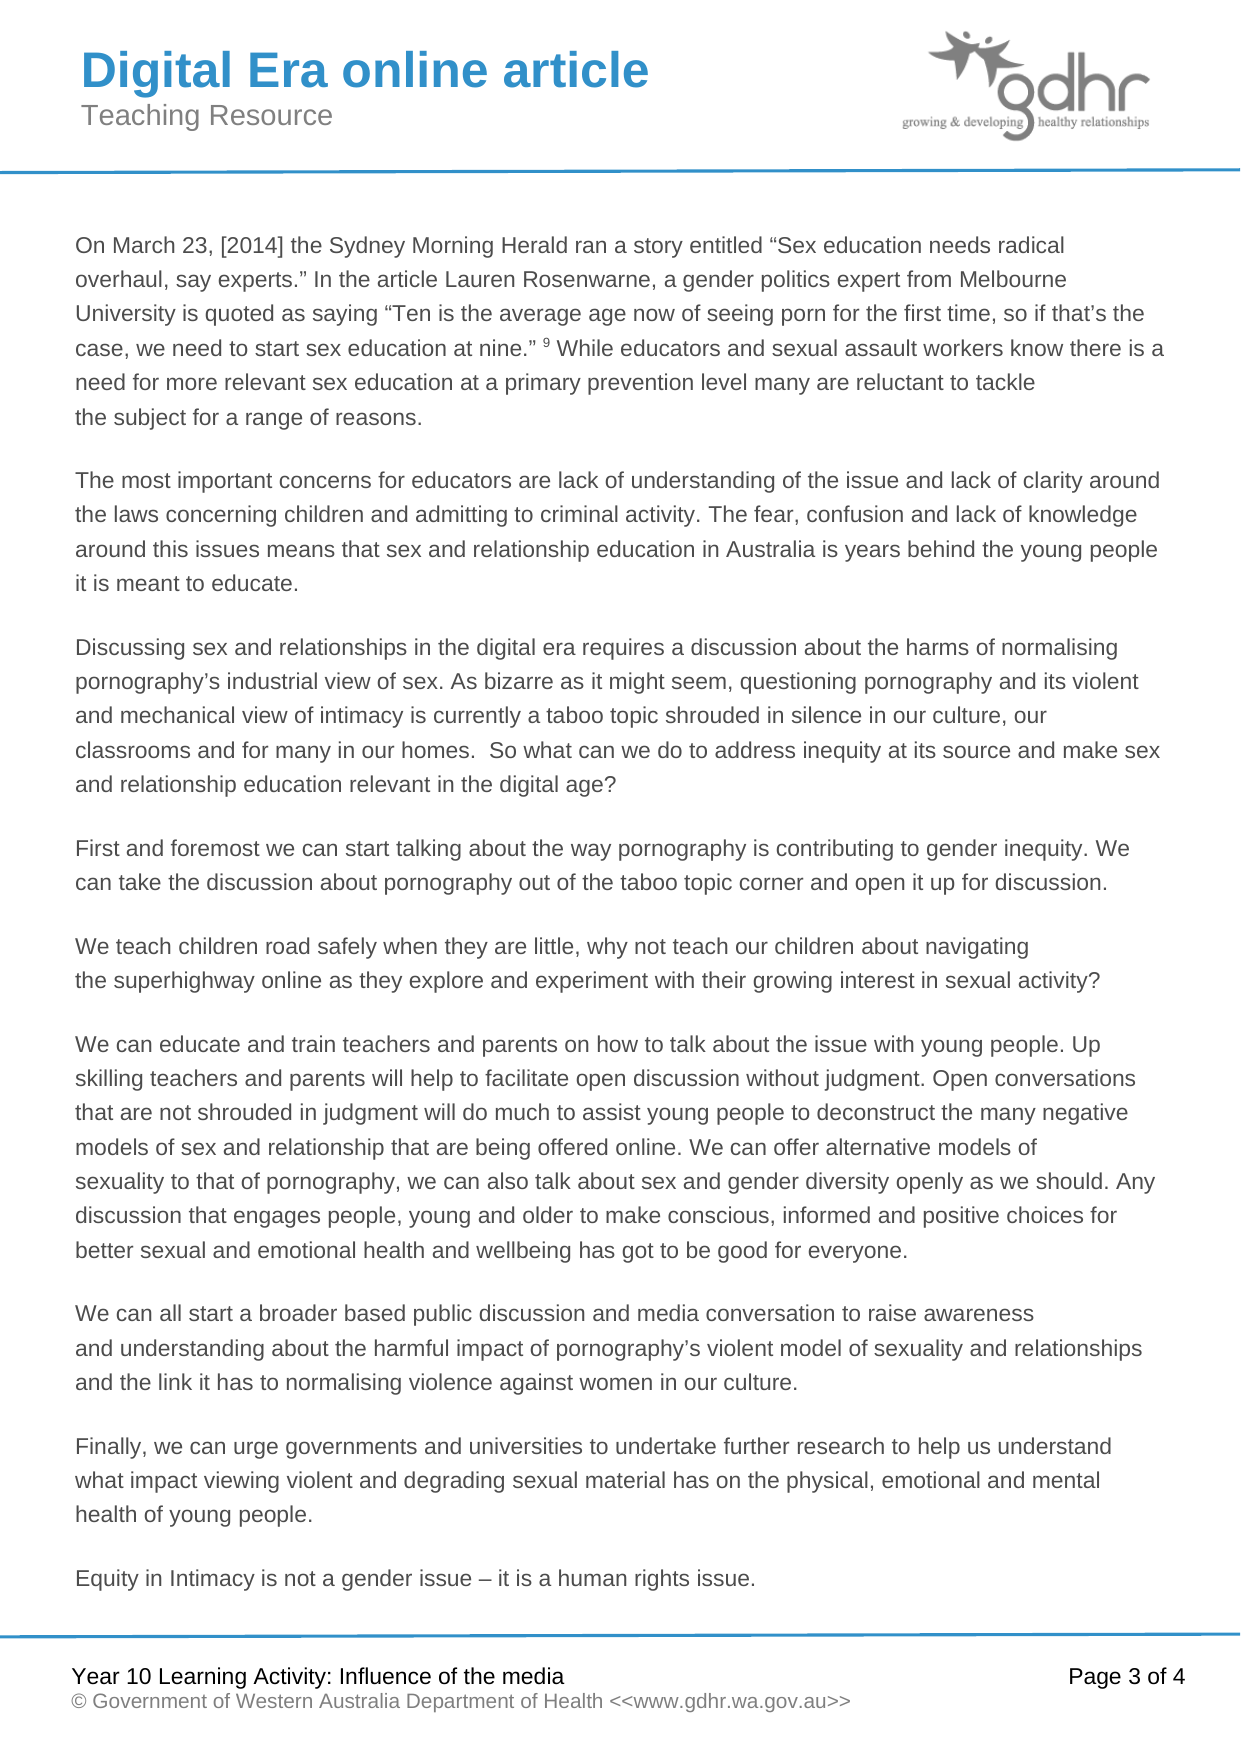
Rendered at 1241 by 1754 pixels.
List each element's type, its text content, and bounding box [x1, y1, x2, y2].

picture [896, 25, 1158, 147]
text Discussing sex and relationships in the digital era requires a discussion about the harms of normalising pornography’s industrial view of sex. As bizarre as it might seem, questioning pornography and its violent and mechanical view of intimacy is currently a taboo topic shrouded in silence in our culture, our classrooms and for many in our homes. So what can we do to address inequity at its source and make sex and relationship education relevant in the digital age? [75, 626, 1165, 797]
text On March 23, [2014] the Sydney Morning Herald ran a story entitled “Sex education needs radical overhaul, say experts.” In the article Lauren Rosenwarne, a gender politics expert from Melbourne University is quoted as saying “Ten is the average age now of seeing porn for the first time, so if that’s the case, we need to start sex education at nine.” 9 While educators and sexual assault workers know there is a need for more relevant sex education at a primary prevention level many are reluctant to tackle the subject for a range of reasons. [75, 223, 1165, 430]
text The most important concerns for educators are lack of understanding of the issue and lack of clarity around the laws concerning children and admitting to criminal activity. The fear, confusion and lack of knowledge around this issues means that sex and relationship education in Australia is years behind the young people it is meant to educate. [75, 459, 1165, 596]
text We can educate and train teachers and parents on how to talk about the issue with young people. Up skilling teachers and parents will help to facilitate open discussion without judgment. Open conversations that are not shrouded in judgment will do much to assist young people to deconstruct the many negative models of sex and relationship that are being offered online. We can offer alternative models of sexuality to that of pornography, we can also talk about sex and gender diversity openly as we should. Any discussion that engages people, young and older to make conscious, informed and positive choices for better sexual and emotional health and wellbeing has got to be good for everyone. [75, 1022, 1165, 1263]
text We can all start a broader based public discussion and media conversation to raise awareness and understanding about the harmful impact of pornography’s violent model of sexuality and relationships and the link it has to normalising violence against women in our culture. [75, 1292, 1165, 1395]
text First and foremost we can start talking about the way pornography is contributing to gender inequity. We can take the discussion about pornography out of the taboo topic corner and open it up for discussion. [75, 827, 1165, 895]
text Finally, we can urge governments and universities to undertake further research to help us understand what impact viewing violent and degrading sexual material has on the physical, emotional and mental health of young people. [75, 1424, 1165, 1528]
text We teach children road safely when they are little, why not teach our children about navigating the superhighway online as they explore and experiment with their growing interest in sexual activity? [75, 924, 1165, 993]
text Equity in Intimacy is not a gender issue – it is a human rights issue. [75, 1557, 1165, 1591]
